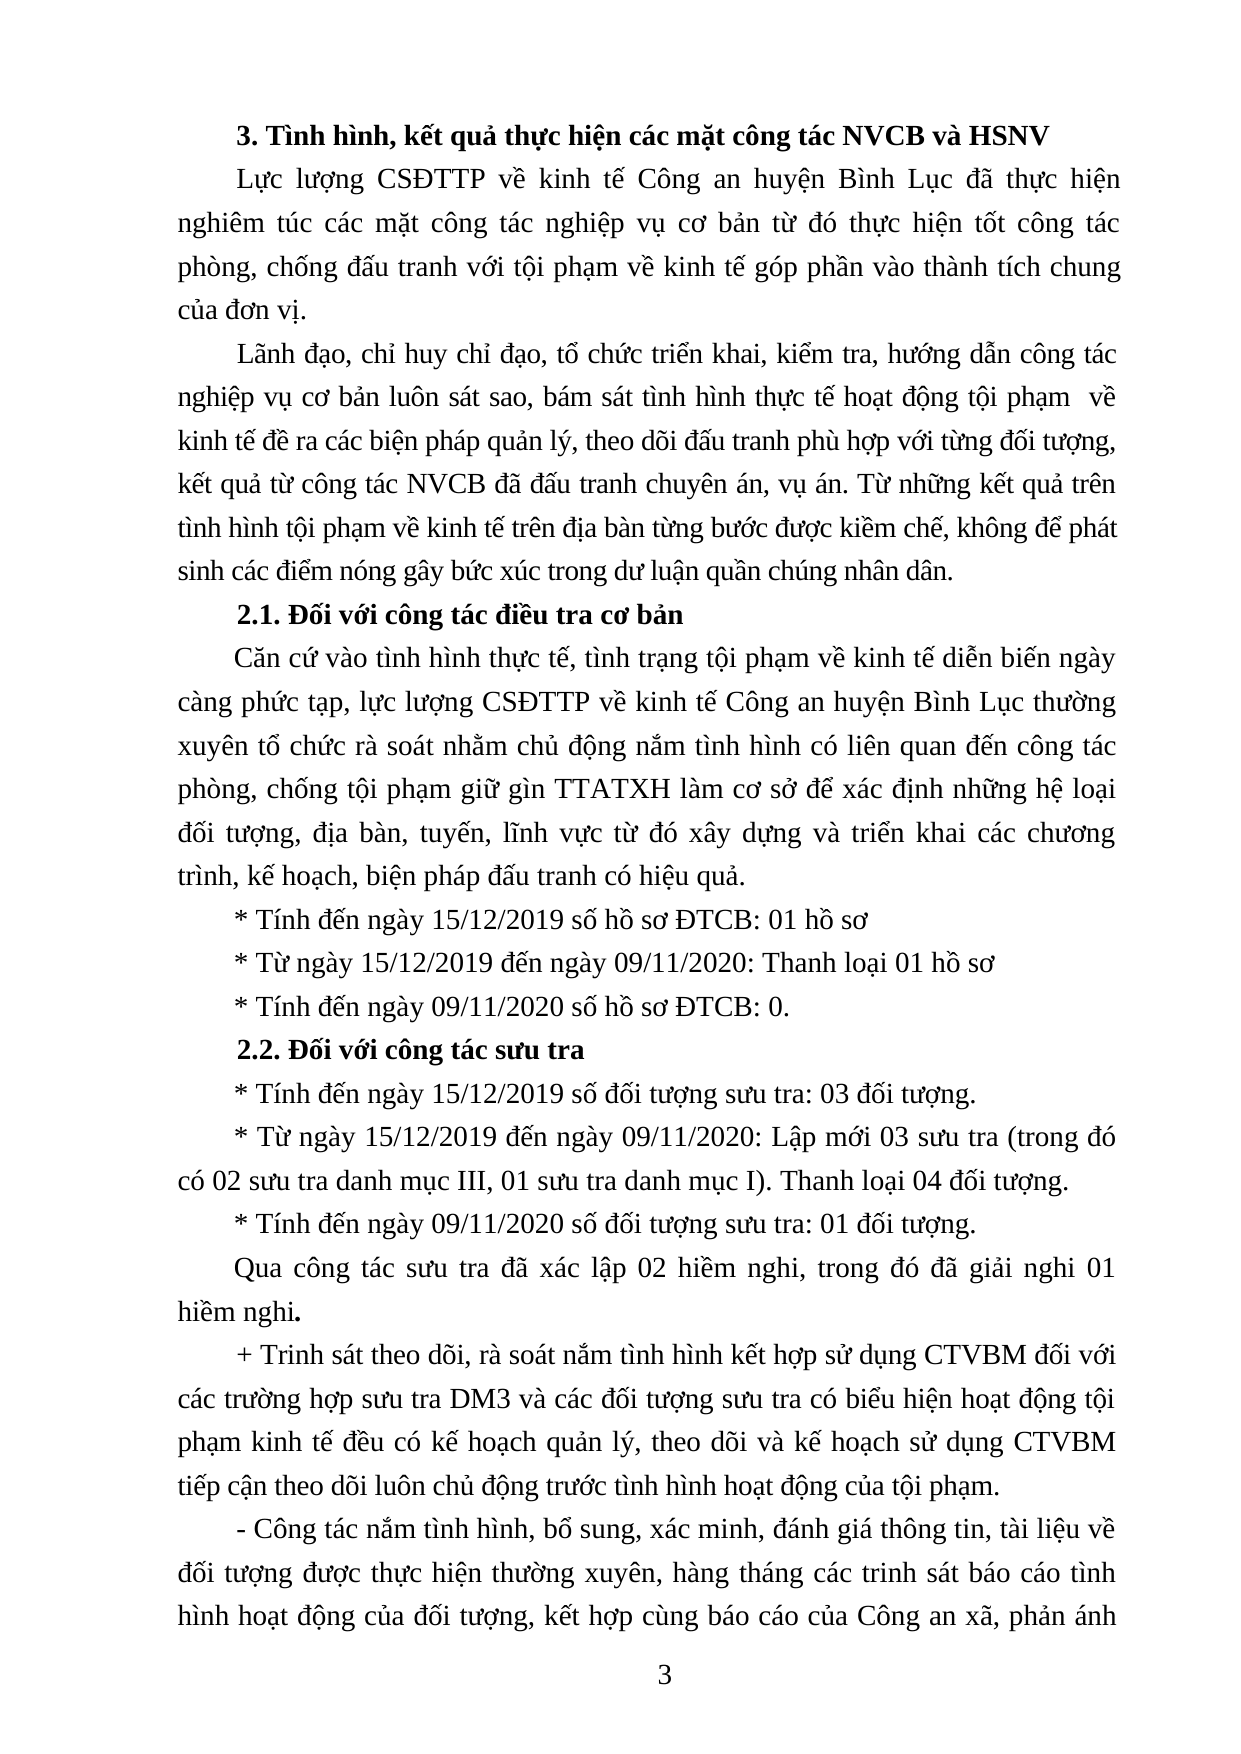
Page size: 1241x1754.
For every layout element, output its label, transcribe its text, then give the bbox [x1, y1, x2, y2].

text * Tính đến ngày 09/11/2020 số đối tượng sưu tra: 01 đối tượng. [177, 1207, 1117, 1240]
text * Từ ngày 15/12/2019 đến ngày 09/11/2020: Lập mới 03 sưu tra (trong đó có 02 sưu tra danh mục III, 01 sưu tra danh mục I). Thanh loại 04 đối tượng. [177, 1119, 1117, 1197]
text 3. Tình hình, kết quả thực hiện các mặt công tác NVCB và HSNV [177, 118, 1122, 152]
text * Tính đến ngày 15/12/2019 số đối tượng sưu tra: 03 đối tượng. [177, 1076, 1117, 1109]
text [177, 1511, 1117, 1632]
text Qua công tác sưu tra đã xác lập 02 hiềm nghi, trong đó đã giải nghi 01 hiềm nghi. [177, 1250, 1117, 1327]
text * Tính đến ngày 09/11/2020 số hồ sơ ĐTCB: 0. [177, 989, 1117, 1022]
text 2.1. Đối với công tác điều tra cơ bản [237, 597, 1122, 631]
text 2.2. Đối với công tác sưu tra [237, 1032, 1122, 1066]
text + Trinh sát theo dõi, rà soát nắm tình hình kết hợp sử dụng CTVBM đối với các trường hợp sưu tra DM3 và các đối tượng sưu tra có biểu hiện hoạt động tội phạm kinh tế đều có kế hoạch quản lý, theo dõi và kế hoạch sử dụng CTVBM tiếp cận theo dõi luôn chủ động trước tình hình hoạt động của tội phạm. [177, 1337, 1117, 1501]
text Lực lượng CSĐTTP về kinh tế Công an huyện Bình Lục đã thực hiện nghiêm túc các mặt công tác nghiệp vụ cơ bản từ đó thực hiện tốt công tác phòng, chống đấu tranh với tội phạm về kinh tế góp phần vào thành tích chung của đơn vị. [177, 162, 1122, 326]
text Căn cứ vào tình hình thực tế, tình trạng tội phạm về kinh tế diễn biến ngày càng phức tạp, lực lượng CSĐTTP về kinh tế Công an huyện Bình Lục thường xuyên tổ chức rà soát nhằm chủ động nắm tình hình có liên quan đến công tác phòng, chống tội phạm giữ gìn TTATXH làm cơ sở để xác định những hệ loại đối tượng, địa bàn, tuyến, lĩnh vực từ đó xây dựng và triển khai các chương trình, kế hoạch, biện pháp đấu tranh có hiệu quả. [177, 641, 1117, 892]
text * Từ ngày 15/12/2019 đến ngày 09/11/2020: Thanh loại 01 hồ sơ [177, 945, 1117, 979]
text * Tính đến ngày 15/12/2019 số hồ sơ ĐTCB: 01 hồ sơ [177, 902, 1117, 935]
text Lãnh đạo, chỉ huy chỉ đạo, tổ chức triển khai, kiểm tra, hướng dẫn công tác nghiệp vụ cơ bản luôn sát sao, bám sát tình hình thực tế hoạt động tội phạm về kinh tế đề ra các biện pháp quản lý, theo dõi đấu tranh phù hợp với từng đối tượng, kết quả từ công tác NVCB đã đấu tranh chuyên án, vụ án. Từ những kết quả trên tình hình tội phạm về kinh tế trên địa bàn từng bước được kiềm chế, không để phát sinh các điểm nóng gây bức xúc trong dư luận quần chúng nhân dân. [177, 336, 1117, 587]
